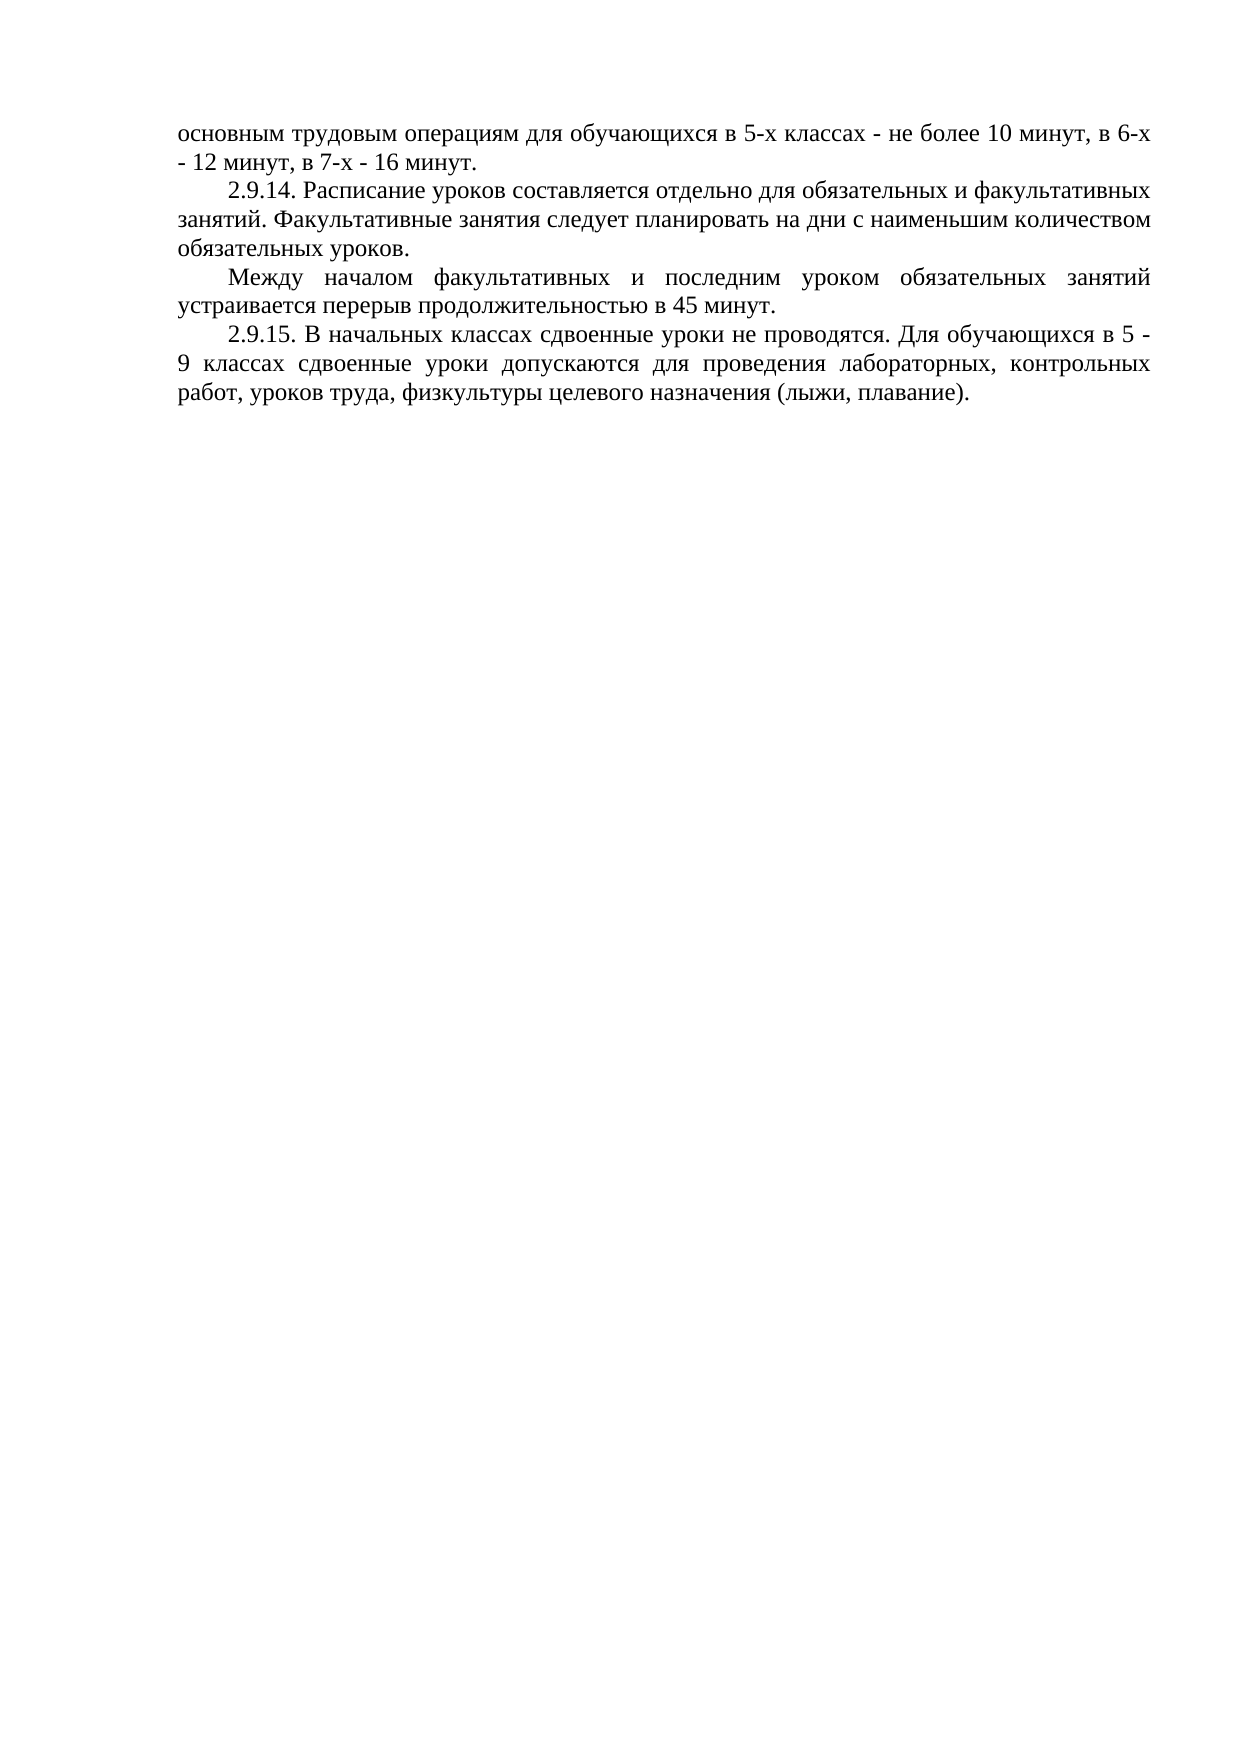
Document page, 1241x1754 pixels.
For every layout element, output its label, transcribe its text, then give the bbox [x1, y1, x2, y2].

text Между началом факультативных и последним уроком обязательных занятий устраивается перерыв продолжительностью в 45 минут. [177, 262, 1152, 319]
text 2.9.15. В начальных классах сдвоенные уроки не проводятся. Для обучающихся в 5 - 9 классах сдвоенные уроки допускаются для проведения лабораторных, контрольных работ, уроков труда, физкультуры целевого назначения (лыжи, плавание). [177, 319, 1152, 406]
text 2.9.14. Расписание уроков составляется отдельно для обязательных и факультативных занятий. Факультативные занятия следует планировать на дни с наименьшим количеством обязательных уроков. [177, 176, 1152, 262]
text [177, 118, 1152, 176]
